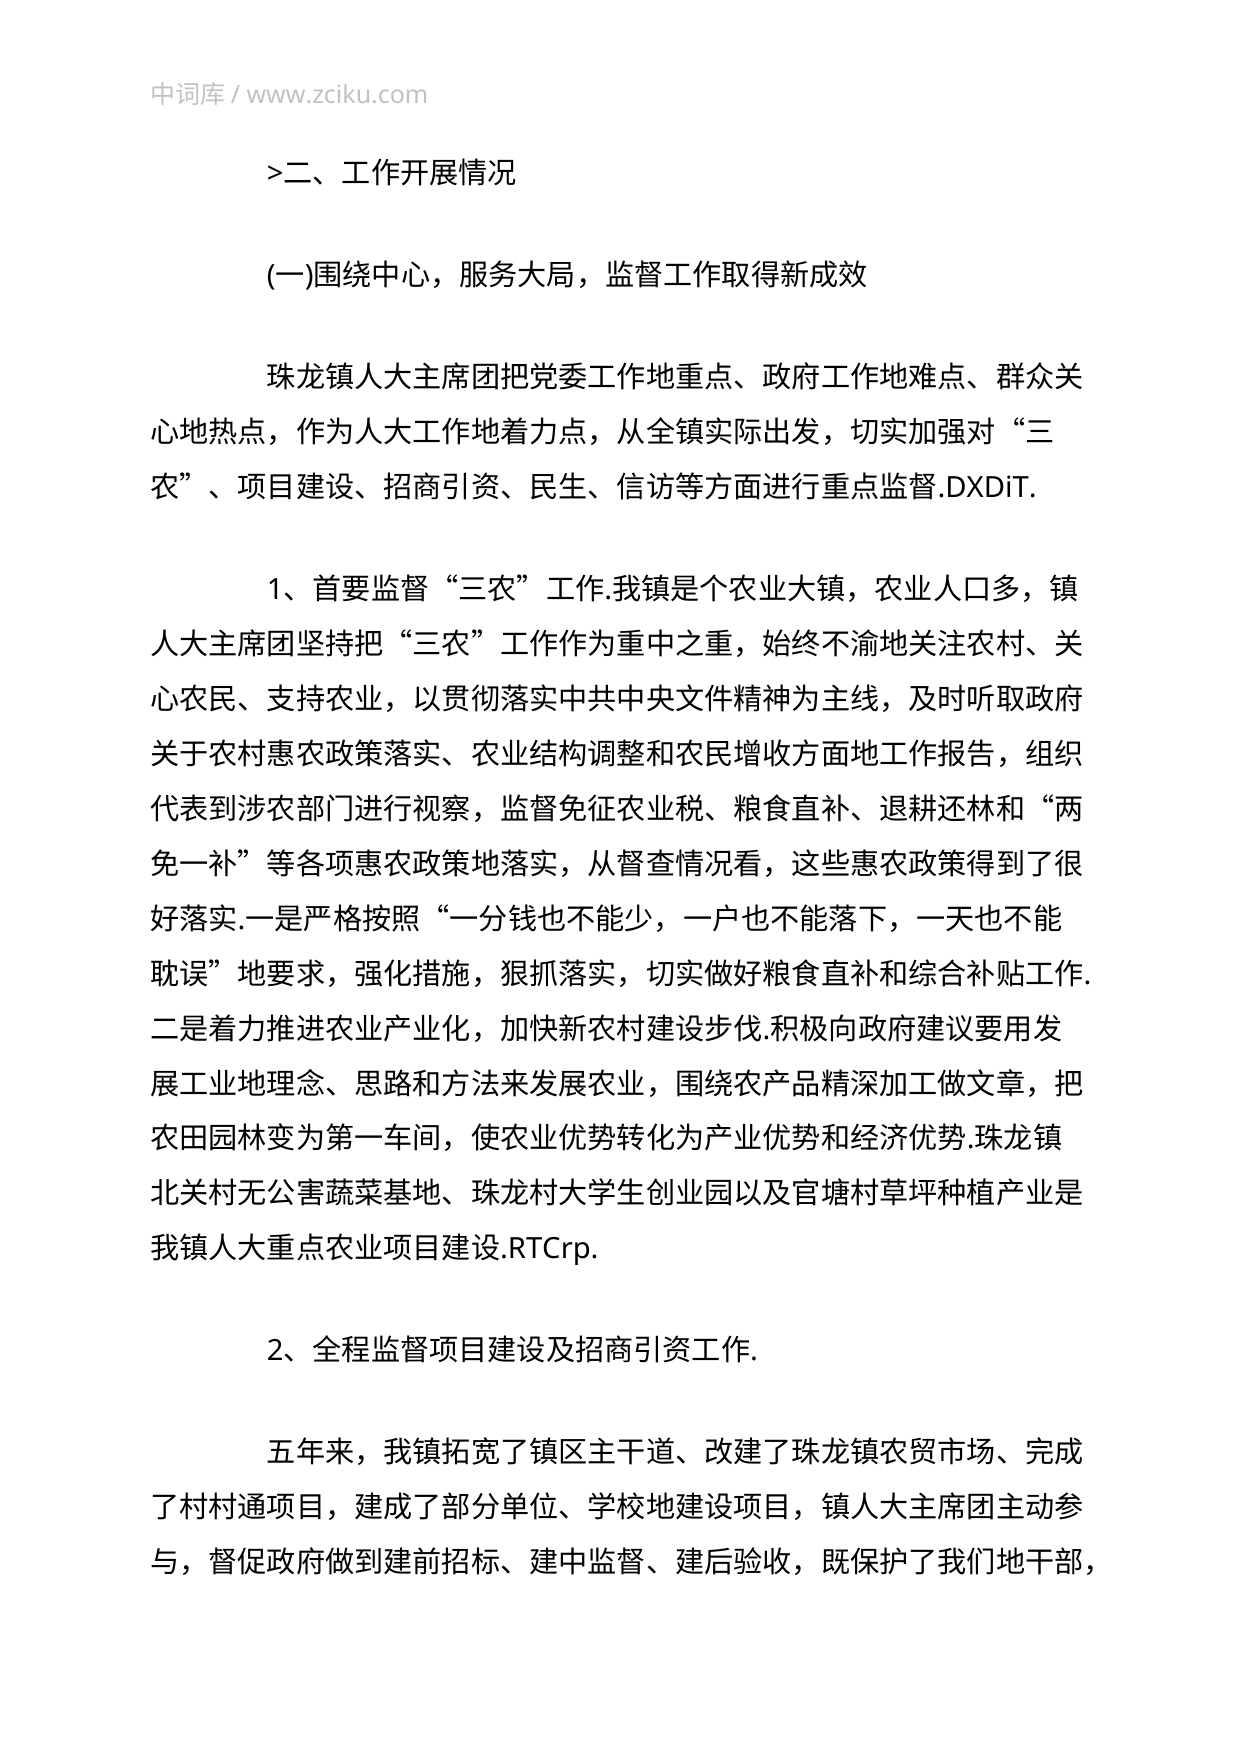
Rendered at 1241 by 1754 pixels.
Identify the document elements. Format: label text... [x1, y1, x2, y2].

text 珠龙镇人大主席团把党委工作地重点、政府工作地难点、群众关心地热点，作为人大工作地着力点，从全镇实际出发，切实加强对“三农”、项目建设、招商引资、民生、信访等方面进行重点监督.DXDiT. [150, 354, 1090, 506]
text 1、首要监督“三农”工作.我镇是个农业大镇，农业人口多，镇人大主席团坚持把“三农”工作作为重中之重，始终不渝地关注农村、关心农民、支持农业，以贯彻落实中共中央文件精神为主线，及时听取政府关于农村惠农政策落实、农业结构调整和农民增收方面地工作报告，组织代表到涉农部门进行视察，监督免征农业税、粮食直补、退耕还林和“两免一补”等各项惠农政策地落实，从督查情况看，这些惠农政策得到了很好落实.一是严格按照“一分钱也不能少，一户也不能落下，一天也不能耽误”地要求，强化措施，狠抓落实，切实做好粮食直补和综合补贴工作.二是着力推进农业产业化，加快新农村建设步伐.积极向政府建议要用发展工业地理念、思路和方法来发展农业，围绕农产品精深加工做文章，把农田园林变为第一车间，使农业优势转化为产业优势和经济优势.珠龙镇北关村无公害蔬菜基地、珠龙村大学生创业园以及官塘村草坪种植产业是我镇人大重点农业项目建设.RTCrp. [150, 566, 1090, 1267]
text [150, 1429, 1090, 1581]
text >二、工作开展情况 [150, 150, 1090, 192]
text (一)围绕中心，服务大局，监督工作取得新成效 [150, 252, 1090, 294]
text 2、全程监督项目建设及招商引资工作. [150, 1327, 1090, 1369]
